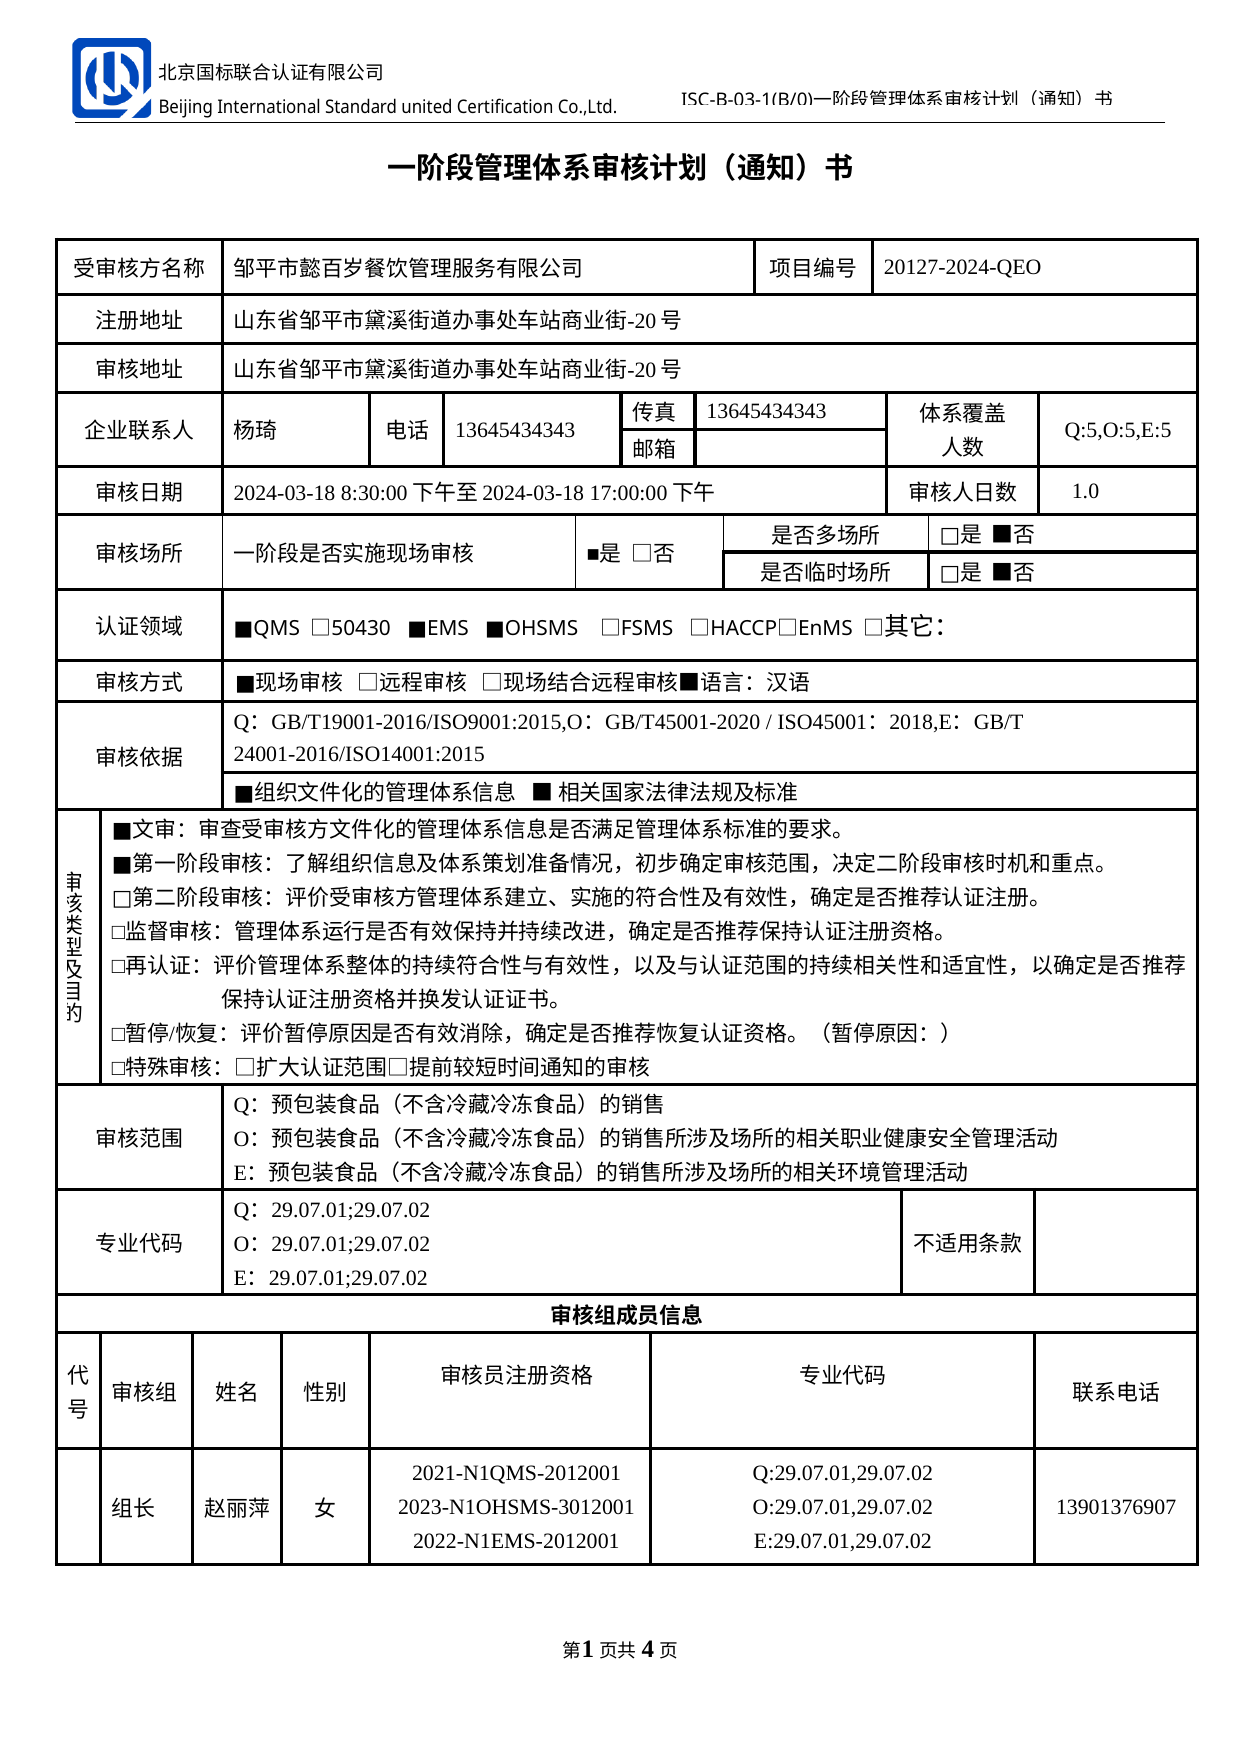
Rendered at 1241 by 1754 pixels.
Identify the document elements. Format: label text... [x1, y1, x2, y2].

table_cell 2024-03-18 8:30:00下午至2024-03-18 17:00:00下午 [224, 468, 885, 513]
table_cell 审核组 [102, 1334, 191, 1447]
text 一阶段管理体系审核计划（通知）书 [75, 131, 1165, 199]
table_cell 赵丽萍 [194, 1450, 280, 1563]
table_cell 审核员注册资格 [371, 1334, 649, 1447]
table_cell 注册地址 [58, 296, 221, 342]
table_cell 专业代码 [652, 1334, 1033, 1447]
table_cell 认证领域 [58, 591, 221, 658]
table_cell ■组织文件化的管理体系信息 ■ 相关国家法律法规及标准 [224, 774, 1196, 808]
table_cell 不适用条款 [903, 1191, 1033, 1293]
table_cell 审核组成员信息 [58, 1296, 1196, 1331]
table_header 受审核方名称 [58, 241, 221, 293]
table_cell [1036, 1191, 1196, 1293]
table_cell 13901376907 [1036, 1450, 1196, 1563]
table_cell 1.0 [1040, 468, 1196, 513]
table_cell 审核日期 [58, 468, 221, 513]
table_cell 邮箱 [623, 431, 693, 465]
table_cell 联系电话 [1036, 1334, 1196, 1447]
table_cell 审核方式 [58, 662, 221, 700]
table_cell 组长 [102, 1450, 191, 1563]
table_cell ■现场审核 □远程审核 □现场结合远程审核■语言：汉语 [224, 662, 1196, 700]
table_cell Q:5,O:5,E:5 [1040, 394, 1196, 465]
table_cell Q：预包装食品（不含冷藏冷冻食品）的销售 O：预包装食品（不含冷藏冷冻食品）的销售所涉及场所的相关职业健康安全管理活动 E：预包装食品（不含冷藏冷冻食品）的销售所涉及场所的相关环境管理活动 [224, 1086, 1196, 1188]
table_cell 企业联系人 [58, 394, 221, 465]
table_cell ■QMS □50430 ■EMS ■OHSMS □FSMS □HACCP□EnMS □其它： [224, 591, 1196, 658]
table_cell 13645434343 [445, 394, 619, 465]
table_cell 审核类型及目的 [58, 811, 99, 1083]
table_header 邹平市懿百岁餐饮管理服务有限公司 [224, 241, 753, 293]
table_cell 代号 [58, 1334, 99, 1447]
table_cell □是 ■否 [929, 516, 1196, 550]
table_cell 2021-N1QMS-2012001 2023-N1OHSMS-3012001 2022-N1EMS-2012001 [371, 1450, 649, 1563]
table_cell 是否临时场所 [725, 554, 927, 587]
table_cell Q：GB/T19001-2016/ISO9001:2015,O：GB/T45001-2020 / ISO45001：2018,E：GB/T 24001-2016/ISO14001:2015 [224, 703, 1196, 771]
table_header 项目编号 [756, 241, 871, 293]
table_cell 13645434343 [697, 394, 885, 428]
table_cell 一阶段是否实施现场审核 [223, 516, 575, 587]
table_cell 杨琦 [224, 394, 368, 465]
table_cell 审核范围 [58, 1086, 221, 1188]
table_cell 姓名 [194, 1334, 280, 1447]
table_cell 山东省邹平市黛溪街道办事处车站商业街-20号 [224, 345, 1196, 391]
table_cell □是 ■否 [930, 554, 1196, 587]
table_cell 电话 [371, 394, 442, 465]
table_cell 女 [283, 1450, 368, 1563]
table_cell 山东省邹平市黛溪街道办事处车站商业街-20号 [224, 296, 1196, 342]
table_header 20127-2024-QEO [874, 241, 1196, 293]
table_cell 审核地址 [58, 345, 221, 391]
table_cell ■是 □否 [576, 516, 723, 587]
picture [72, 38, 152, 118]
table_cell Q:29.07.01,29.07.02 O:29.07.01,29.07.02 E:29.07.01,29.07.02 [652, 1450, 1033, 1563]
table_cell ■文审：审查受审核方文件化的管理体系信息是否满足管理体系标准的要求。 ■第一阶段审核：了解组织信息及体系策划准备情况，初步确定审核范围，决定二阶段审核时机和重点。 □第二阶段审核：评价受审核方管理体系建立、实施的符合性及有效性，确定是否推荐认证注册。 □监督审核：管理体系运行是否有效保持并持续改进，确定是否推荐保持认证注册资格。 □再认证：评价管理体系整体的持续符合性与有效性，以及与认证范围的持续相关性和适宜性，以确定是否推荐保持认证注册资格并换发认证证书。 □暂停/恢复：评价暂停原因是否有效消除，确定是否推荐恢复认证资格。（暂停原因：） □特殊审核：□扩大认证范围□提前较短时间通知的审核 [102, 811, 1196, 1083]
table_cell 专业代码 [58, 1191, 221, 1293]
table_cell 审核场所 [58, 516, 222, 587]
table_cell 审核人日数 [888, 468, 1037, 513]
table_cell 性别 [283, 1334, 368, 1447]
table_cell [697, 431, 885, 465]
table_cell 体系覆盖 人数 [888, 394, 1037, 465]
table_cell 审核依据 [58, 703, 221, 808]
table_cell Q：29.07.01;29.07.02 O：29.07.01;29.07.02 E：29.07.01;29.07.02 [224, 1191, 900, 1293]
table_cell [58, 1450, 99, 1563]
table_cell 是否多场所 [724, 516, 928, 550]
table_cell 传真 [623, 394, 693, 428]
